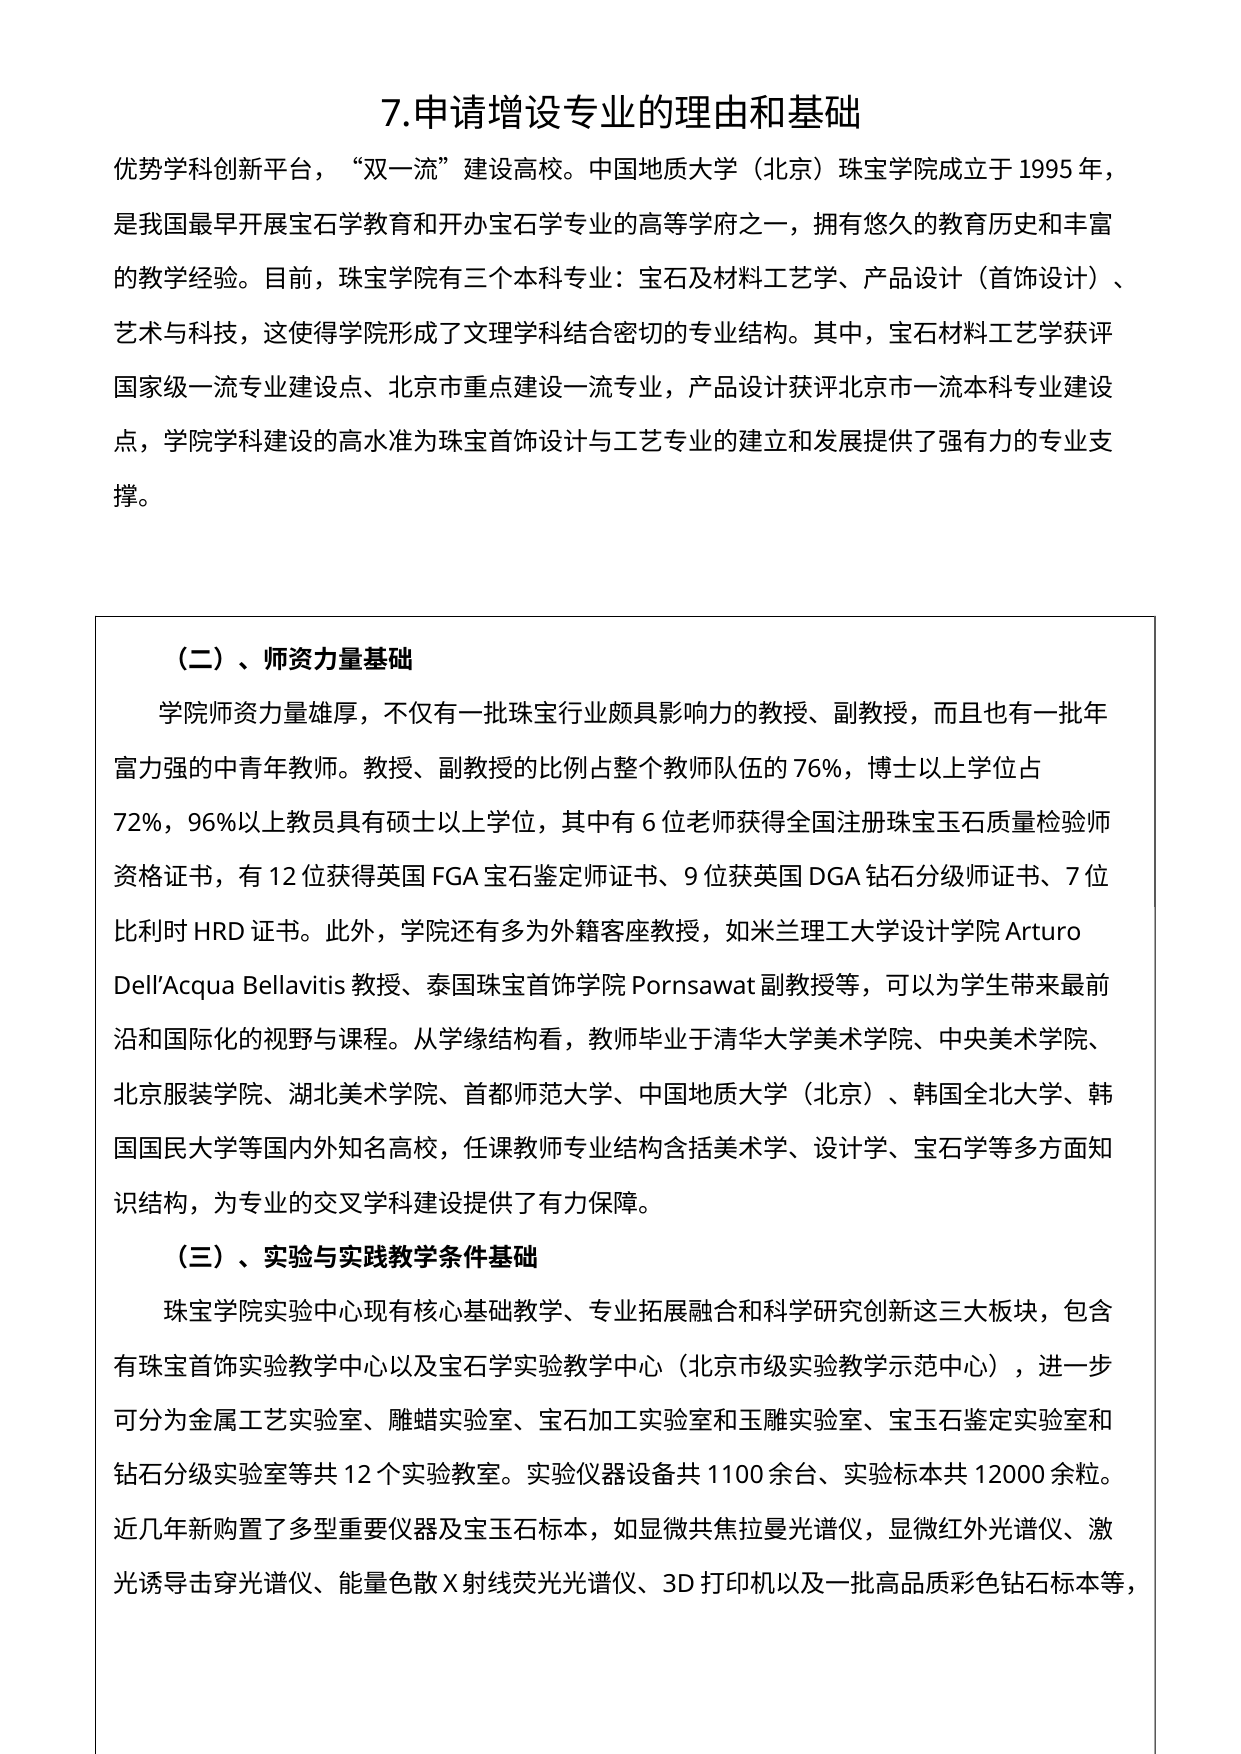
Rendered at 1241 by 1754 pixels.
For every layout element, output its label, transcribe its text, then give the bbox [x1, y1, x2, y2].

text （三）、实验与实践教学条件基础 [113, 1237, 1127, 1274]
text 学院师资力量雄厚，不仅有一批珠宝行业颇具影响力的教授、副教授，而且也有一批年富力强的中青年教师。教授、副教授的比例占整个教师队伍的76%，博士以上学位占72%，96%以上教员具有硕士以上学位，其中有6位老师获得全国注册珠宝玉石质量检验师资格证书，有12位获得英国FGA宝石鉴定师证书、9位获英国DGA钻石分级师证书、7位比利时HRD证书。此外，学院还有多为外籍客座教授，如米兰理工大学设计学院Arturo Dell’Acqua Bellavitis教授、泰国珠宝首饰学院Pornsawat副教授等，可以为学生带来最前沿和国际化的视野与课程。从学缘结构看，教师毕业于清华大学美术学院、中央美术学院、北京服装学院、湖北美术学院、首都师范大学、中国地质大学（北京）、韩国全北大学、韩国国民大学等国内外知名高校，任课教师专业结构含括美术学、设计学、宝石学等多方面知识结构，为专业的交叉学科建设提供了有力保障。 [113, 694, 1127, 1219]
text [113, 1292, 1127, 1600]
text （二）、师资力量基础 [113, 639, 1127, 676]
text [113, 150, 1127, 512]
